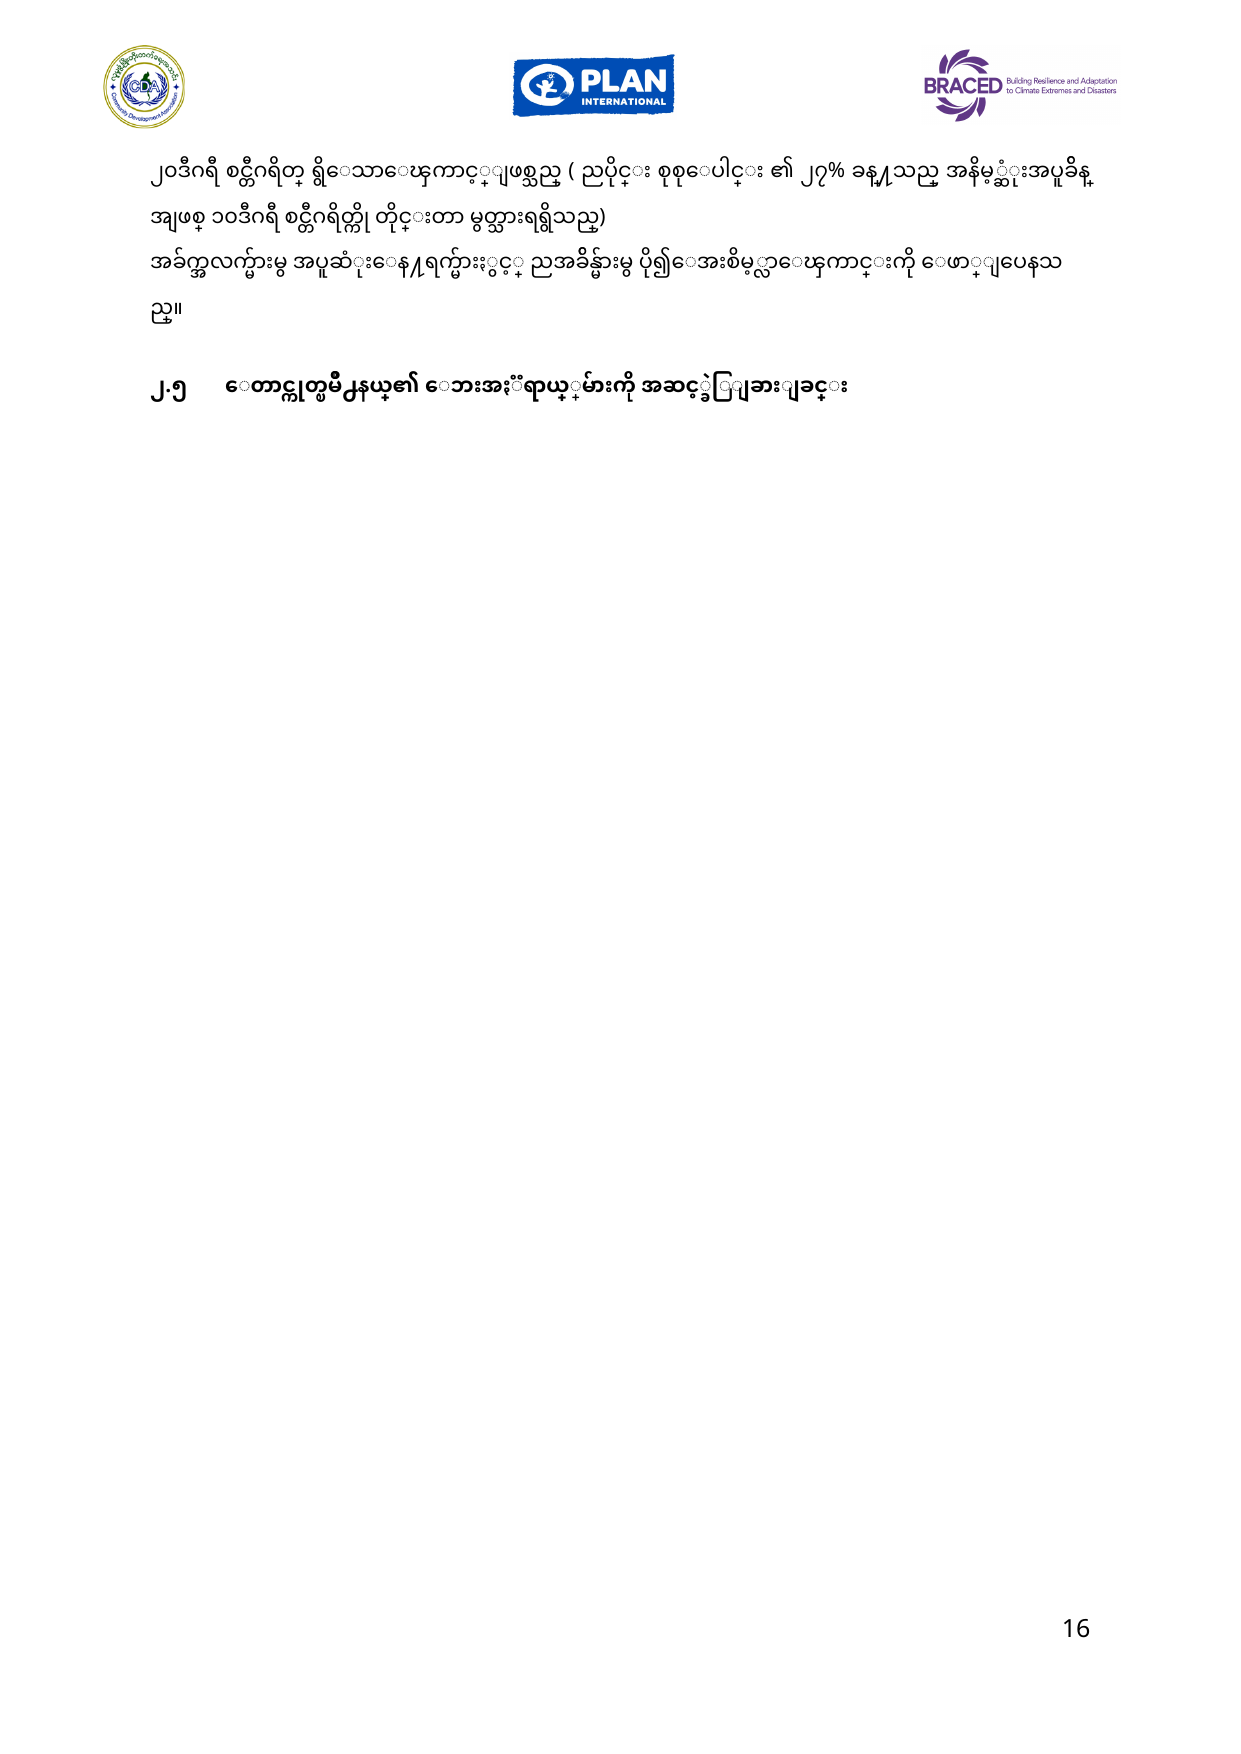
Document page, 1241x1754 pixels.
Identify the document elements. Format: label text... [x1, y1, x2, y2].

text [150, 150, 1090, 241]
picture [509, 52, 678, 120]
text ၂.၅ ေတာင္ကုတ္ၿမိဳ႕နယ္၏ ေဘးအႏၱရာယ္္မ်ားကို အဆင့္ခဲြျခားျခင္း [150, 365, 1090, 410]
picture [103, 45, 185, 129]
text အခ်က္အလက္မ်ားမွ အပူဆံုးေန႔ရက္မ်ားႏွင့္ ညအခ်ိန္မ်ားမွ ပို၍ေအးစိမ့္လာေၾကာင္းကို ေဖာ္ျပေနသည္။ [150, 241, 1090, 332]
picture [920, 45, 1122, 125]
